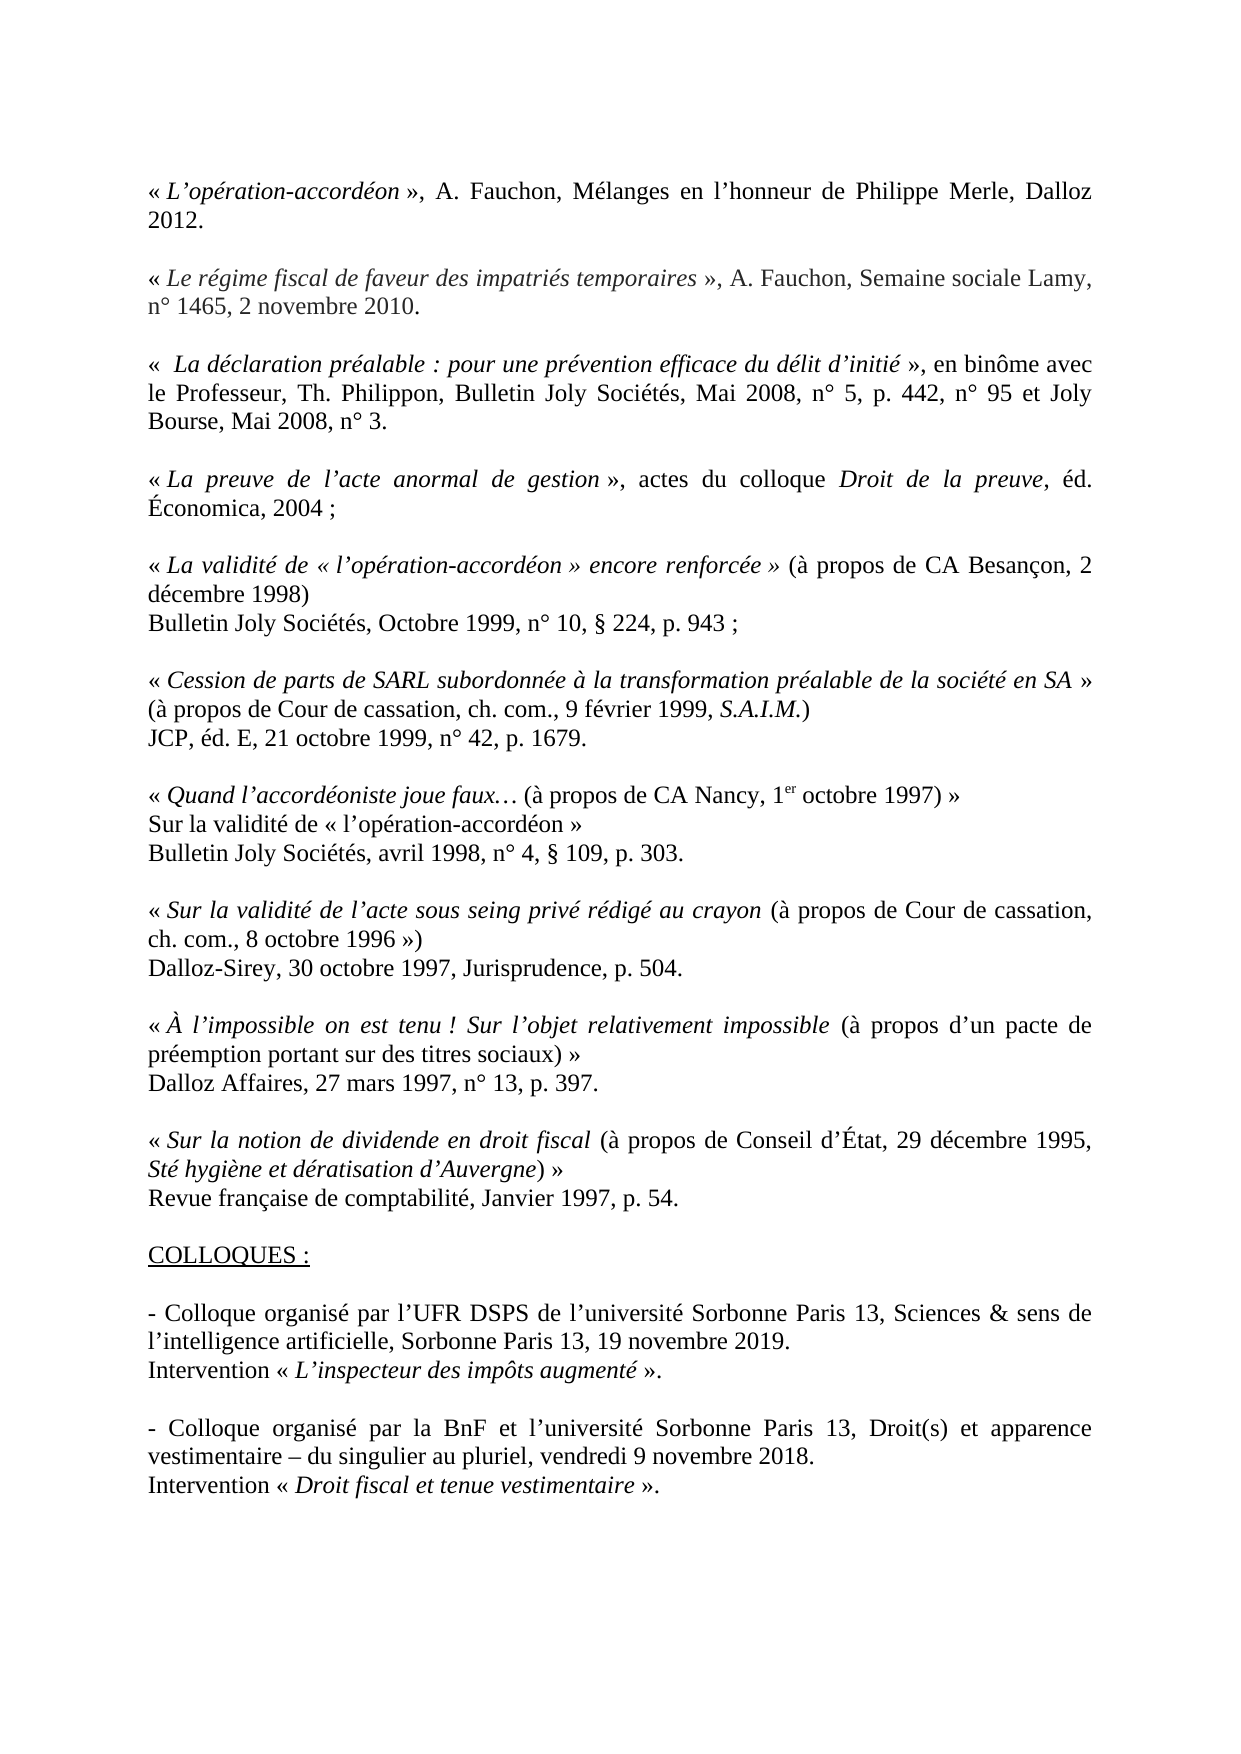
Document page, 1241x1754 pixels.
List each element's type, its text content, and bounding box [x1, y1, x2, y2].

text « La déclaration préalable : pour une prévention efficace du délit d’initié », en binôme avec le Professeur, Th. Philippon, Bulletin Joly Sociétés, Mai 2008, n° 5, p. 442, n° 95 et Joly Bourse, Mai 2008, n° 3. [148, 349, 1093, 435]
text « Quand l’accordéoniste joue faux… (à propos de CA Nancy, 1er octobre 1997) » [148, 780, 1093, 809]
text JCP, éd. E, 21 octobre 1999, n° 42, p. 1679. [148, 723, 1093, 751]
text Revue française de comptabilité, Janvier 1997, p. 54. [148, 1183, 1093, 1211]
text Intervention « L’inspecteur des impôts augmenté ». [148, 1355, 1093, 1384]
text Sur la validité de « l’opération-accordéon » [148, 809, 1093, 838]
text « L’opération-accordéon », A. Fauchon, Mélanges en l’honneur de Philippe Merle, Dalloz 2012. [148, 176, 1093, 234]
text Bulletin Joly Sociétés, Octobre 1999, n° 10, § 224, p. 943 ; [148, 608, 1093, 636]
text Bulletin Joly Sociétés, avril 1998, n° 4, § 109, p. 303. [148, 838, 1093, 866]
text « Sur la validité de l’acte sous seing privé rédigé au crayon (à propos de Cour de cassation, ch. com., 8 octobre 1996 ») [148, 895, 1093, 953]
text « La validité de « l’opération-accordéon » encore renforcée » (à propos de CA Besançon, 2 décembre 1998) [148, 550, 1093, 608]
text COLLOQUES : [148, 1240, 1093, 1269]
text - Colloque organisé par la BnF et l’université Sorbonne Paris 13, Droit(s) et apparence vestimentaire – du singulier au pluriel, vendredi 9 novembre 2018. [148, 1413, 1093, 1470]
text « Cession de parts de SARL subordonnée à la transformation préalable de la société en SA » (à propos de Cour de cassation, ch. com., 9 février 1999, S.A.I.M.) [148, 665, 1093, 723]
text Dalloz-Sirey, 30 octobre 1997, Jurisprudence, p. 504. [148, 953, 1093, 981]
text - Colloque organisé par l’UFR DSPS de l’université Sorbonne Paris 13, Sciences & sens de l’intelligence artificielle, Sorbonne Paris 13, 19 novembre 2019. [148, 1298, 1093, 1355]
text Dalloz Affaires, 27 mars 1997, n° 13, p. 397. [148, 1068, 1093, 1096]
text « Sur la notion de dividende en droit fiscal (à propos de Conseil d’État, 29 décembre 1995, Sté hygiène et dératisation d’Auvergne) » [148, 1125, 1093, 1183]
text « À l’impossible on est tenu ! Sur l’objet relativement impossible (à propos d’un pacte de préemption portant sur des titres sociaux) » [148, 1010, 1093, 1068]
text Intervention « Droit fiscal et tenue vestimentaire ». [148, 1470, 1093, 1499]
text « La preuve de l’acte anormal de gestion », actes du colloque Droit de la preuve, éd. Économica, 2004 ; [148, 464, 1093, 521]
text « Le régime fiscal de faveur des impatriés temporaires », A. Fauchon, Semaine sociale Lamy, n° 1465, 2 novembre 2010. [148, 263, 1093, 320]
